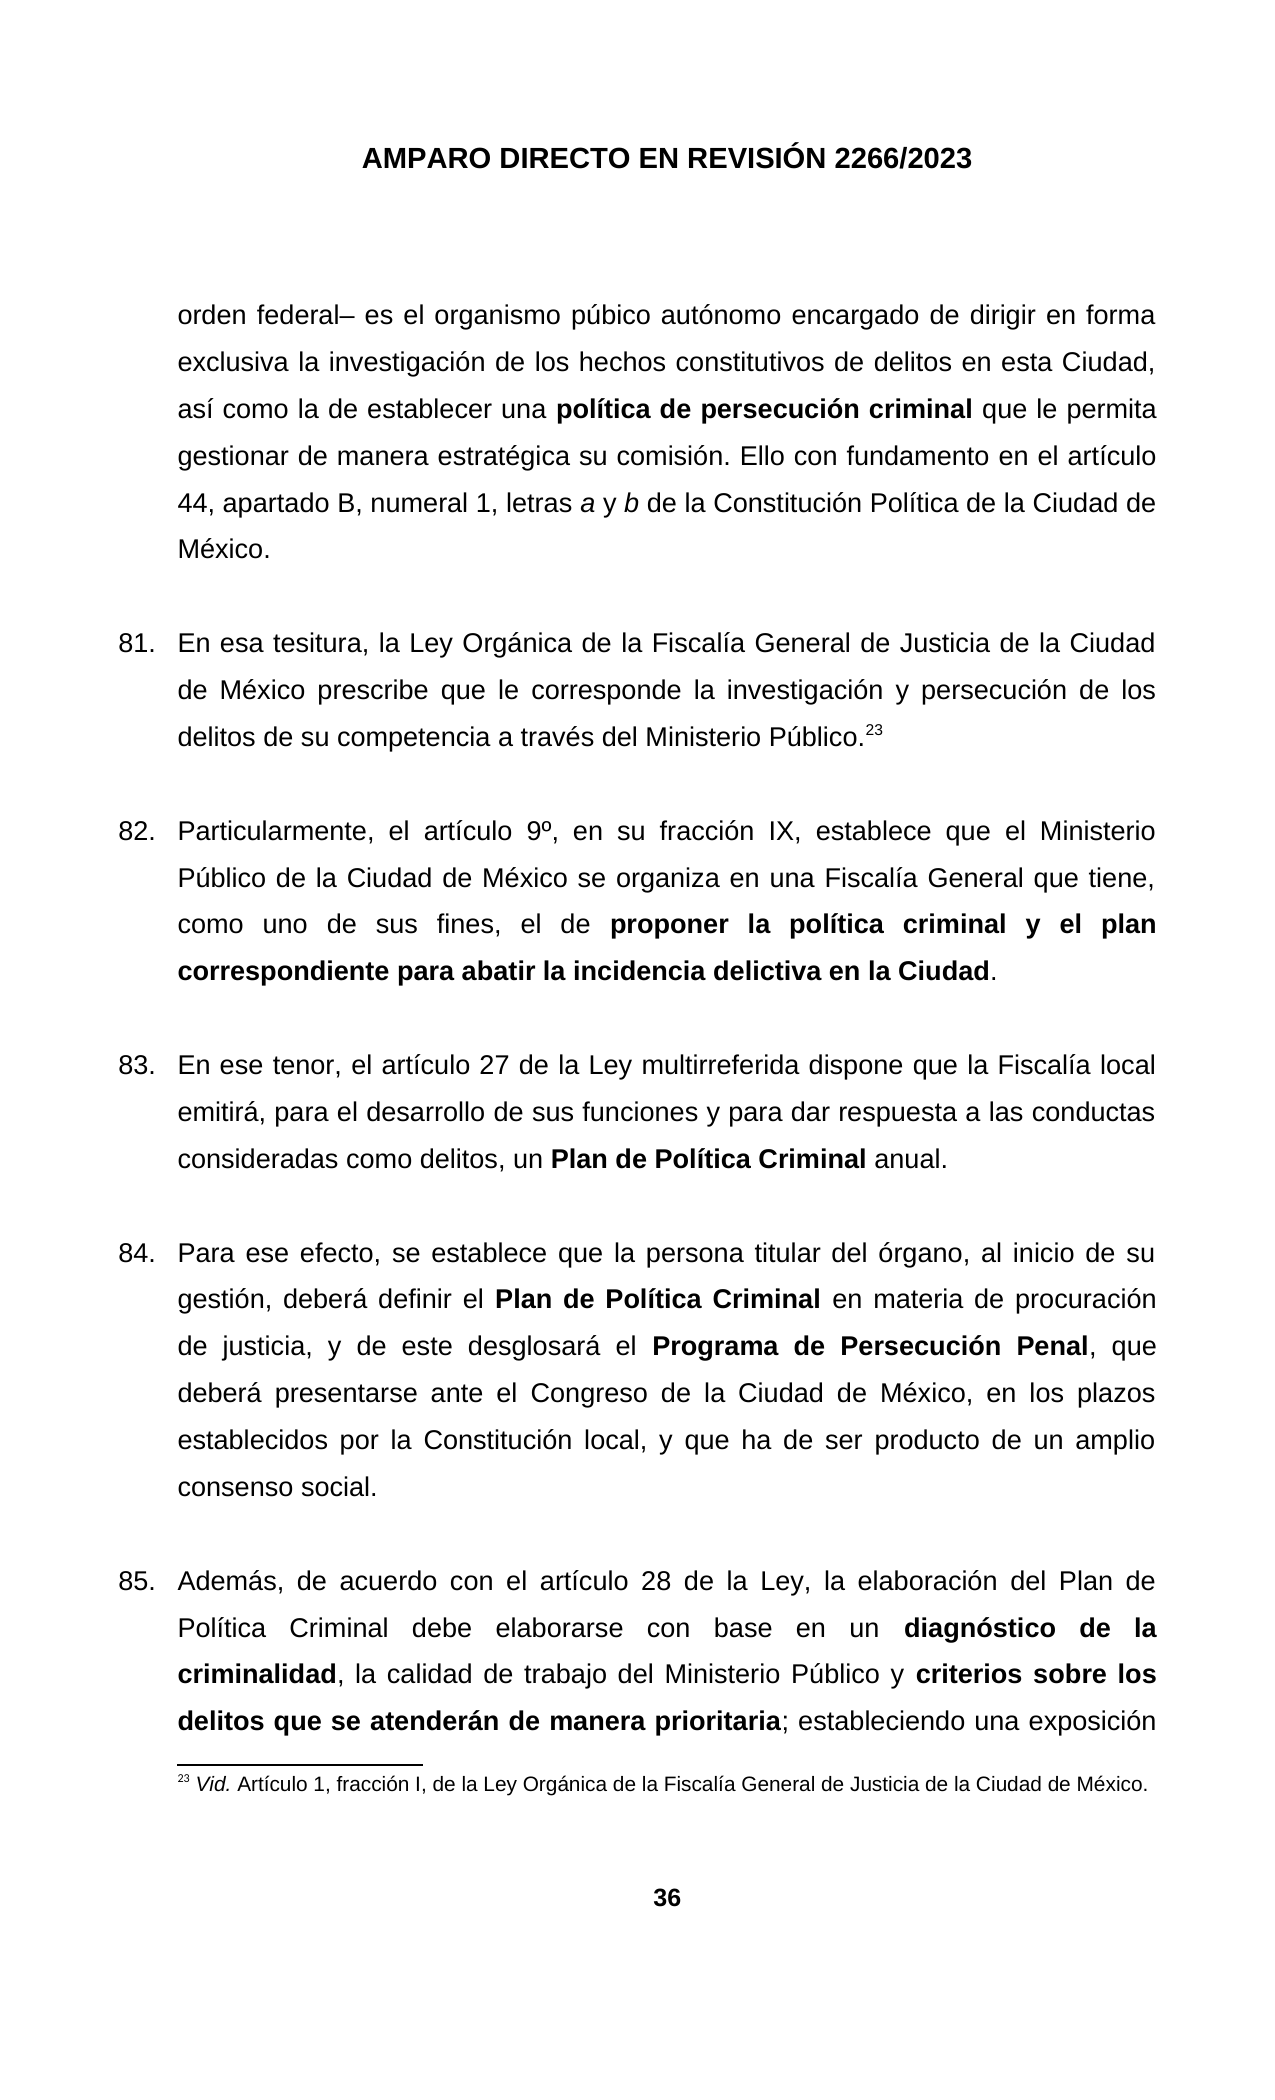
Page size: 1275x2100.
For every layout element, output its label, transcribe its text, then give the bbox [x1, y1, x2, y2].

list Particularmente, el artículo 9º, en su fracción IX, establece que el Ministerio Público de la Ciudad de México se organiza en una Fiscalía General que tiene, como uno de sus fines, el de proponer la política criminal y el plan correspondiente para abatir la incidencia delictiva en la Ciudad. [118, 815, 1157, 987]
list En esa tesitura, la Ley Orgánica de la Fiscalía General de Justicia de la Ciudad de México prescribe que le corresponde la investigación y persecución de los delitos de su competencia a través del Ministerio Público. [118, 627, 1157, 752]
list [118, 299, 1157, 565]
list Para ese efecto, se establece que la persona titular del órgano, al inicio de su gestión, deberá definir el Plan de Política Criminal en materia de procuración de justicia, y de este desglosará el Programa de Persecución Penal, que deberá presentarse ante el Congreso de la Ciudad de México, en los plazos establecidos por la Constitución local, y que ha de ser producto de un amplio consenso social. [118, 1237, 1157, 1502]
list En ese tenor, el artículo 27 de la Ley multirreferida dispone que la Fiscalía local emitirá, para el desarrollo de sus funciones y para dar respuesta a las conductas consideradas como delitos, un Plan de Política Criminal anual. [118, 1049, 1157, 1174]
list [118, 1565, 1157, 1737]
